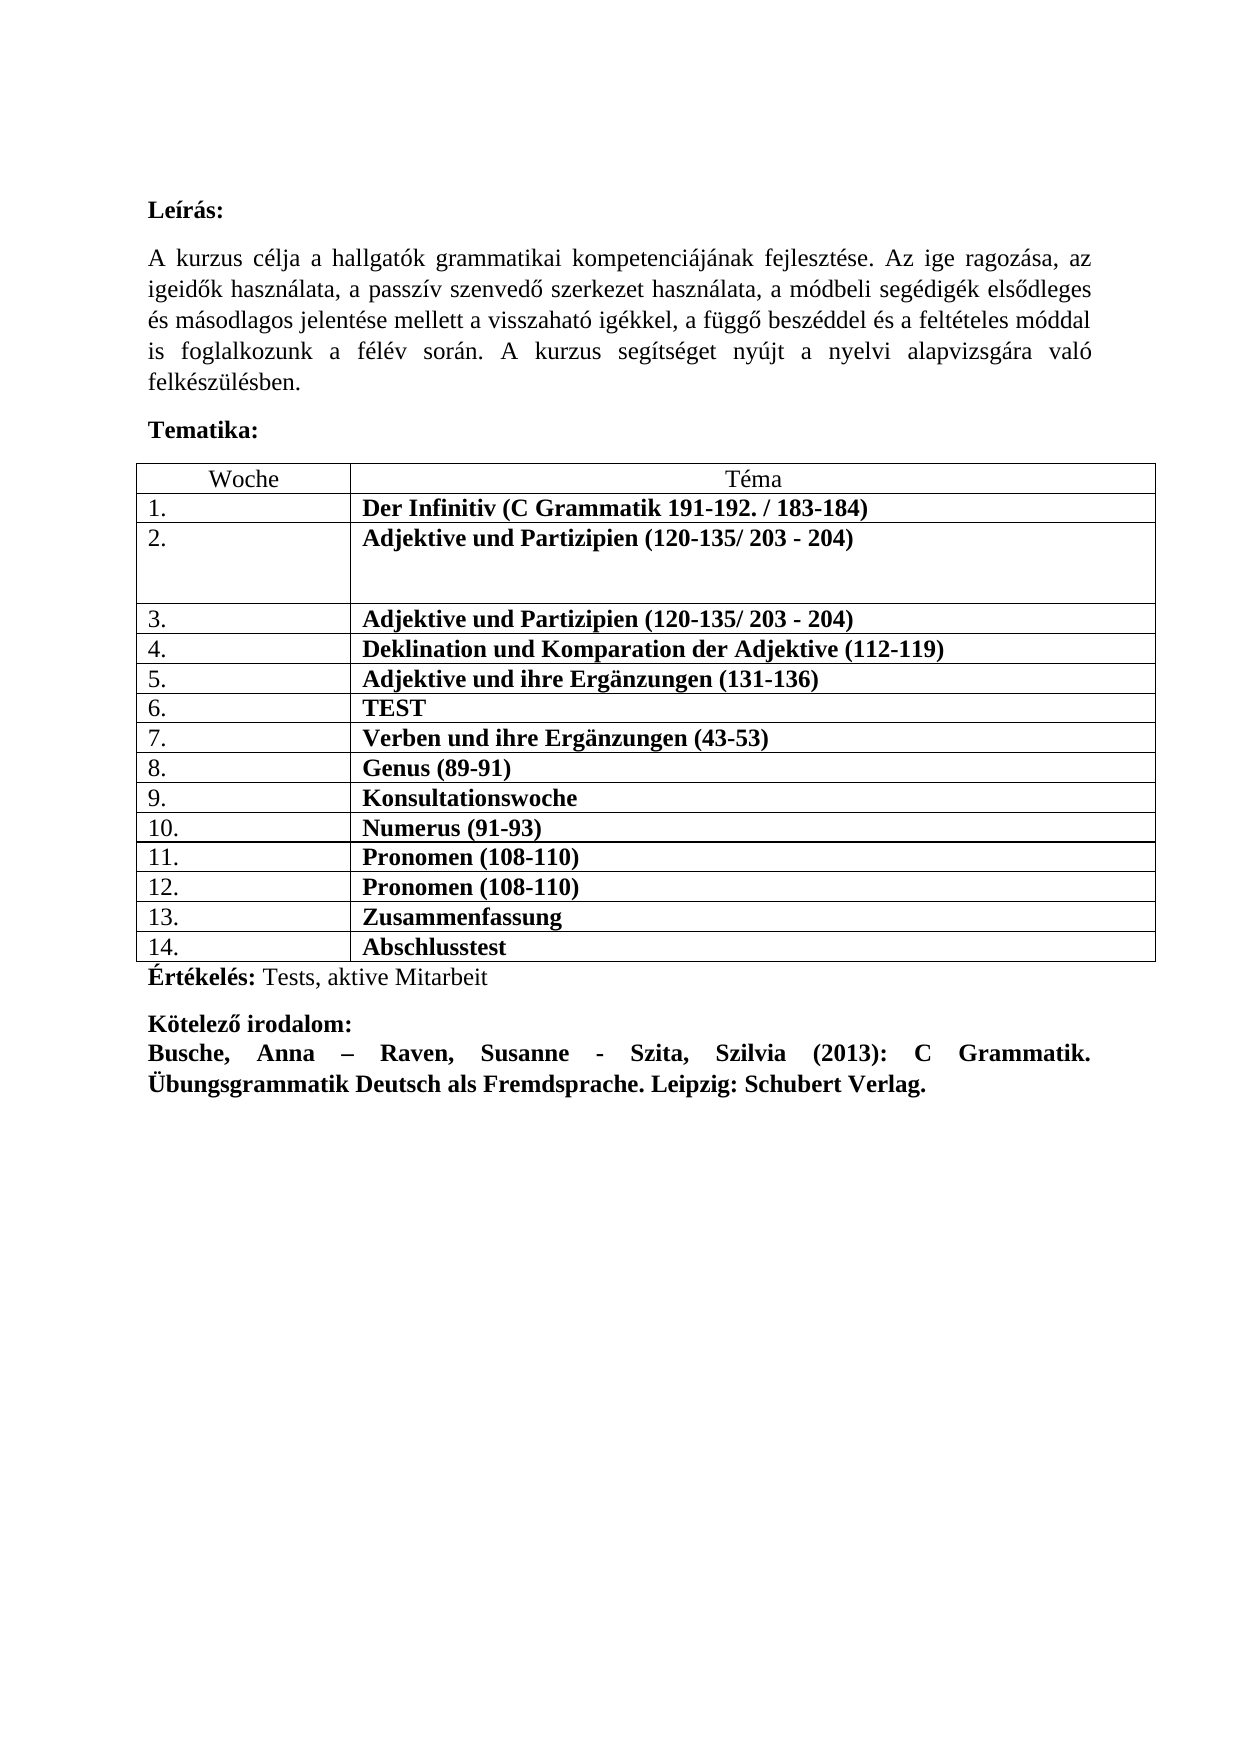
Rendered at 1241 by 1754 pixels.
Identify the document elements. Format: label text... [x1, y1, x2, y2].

table_header Téma [351, 464, 1155, 492]
table_cell Adjektive und ihre Ergänzungen (131-136) [351, 664, 1155, 692]
table_header Woche [137, 464, 350, 492]
text Értékelés: Tests, aktive Mitarbeit [148, 962, 1093, 990]
table_cell 11. [137, 843, 350, 871]
table_cell 14. [137, 932, 350, 961]
table_cell Konsultationswoche [351, 783, 1155, 812]
table_cell 7. [137, 723, 350, 752]
table_cell Adjektive und Partizipien (120-135/ 203 - 204) [351, 604, 1155, 633]
text A kurzus célja a hallgatók grammatikai kompetenciájának fejlesztése. Az ige ragozása, az igeidők használata, a passzív szenvedő szerkezet használata, a módbeli segédigék elsődleges és másodlagos jelentése mellett a visszaható igékkel, a függő beszéddel és a feltételes móddal is foglalkozunk a félév során. A kurzus segítséget nyújt a nyelvi alapvizsgára való felkészülésben. [148, 243, 1093, 396]
table_cell 9. [137, 783, 350, 812]
text Tematika: [148, 415, 1093, 444]
table_cell Pronomen (108-110) [351, 872, 1155, 901]
table_cell TEST [351, 694, 1155, 722]
table_cell Zusammenfassung [351, 902, 1155, 931]
table_cell 13. [137, 902, 350, 931]
table_cell Verben und ihre Ergänzungen (43-53) [351, 723, 1155, 752]
table_cell Adjektive und Partizipien (120-135/ 203 - 204) [351, 523, 1155, 603]
table_cell Numerus (91-93) [351, 813, 1155, 841]
table_cell Pronomen (108-110) [351, 843, 1155, 871]
table_cell Der Infinitiv (C Grammatik 191-192. / 183-184) [351, 494, 1155, 522]
table_cell 8. [137, 753, 350, 782]
text Leírás: [148, 195, 1093, 224]
table_cell 6. [137, 694, 350, 722]
table_cell 5. [137, 664, 350, 692]
table_cell 12. [137, 872, 350, 901]
table_cell Deklination und Komparation der Adjektive (112-119) [351, 634, 1155, 663]
table_cell 4. [137, 634, 350, 663]
table_cell 2. [137, 523, 350, 603]
table_cell 10. [137, 813, 350, 841]
table_cell 1. [137, 494, 350, 522]
text Busche, Anna – Raven, Susanne - Szita, Szilvia (2013): C Grammatik. Übungsgrammatik Deutsch als Fremdsprache. Leipzig: Schubert Verlag. [148, 1038, 1093, 1098]
text Kötelező irodalom: [148, 1009, 1093, 1038]
table_cell Genus (89-91) [351, 753, 1155, 782]
table_cell 3. [137, 604, 350, 633]
table_cell Abschlusstest [351, 932, 1155, 961]
